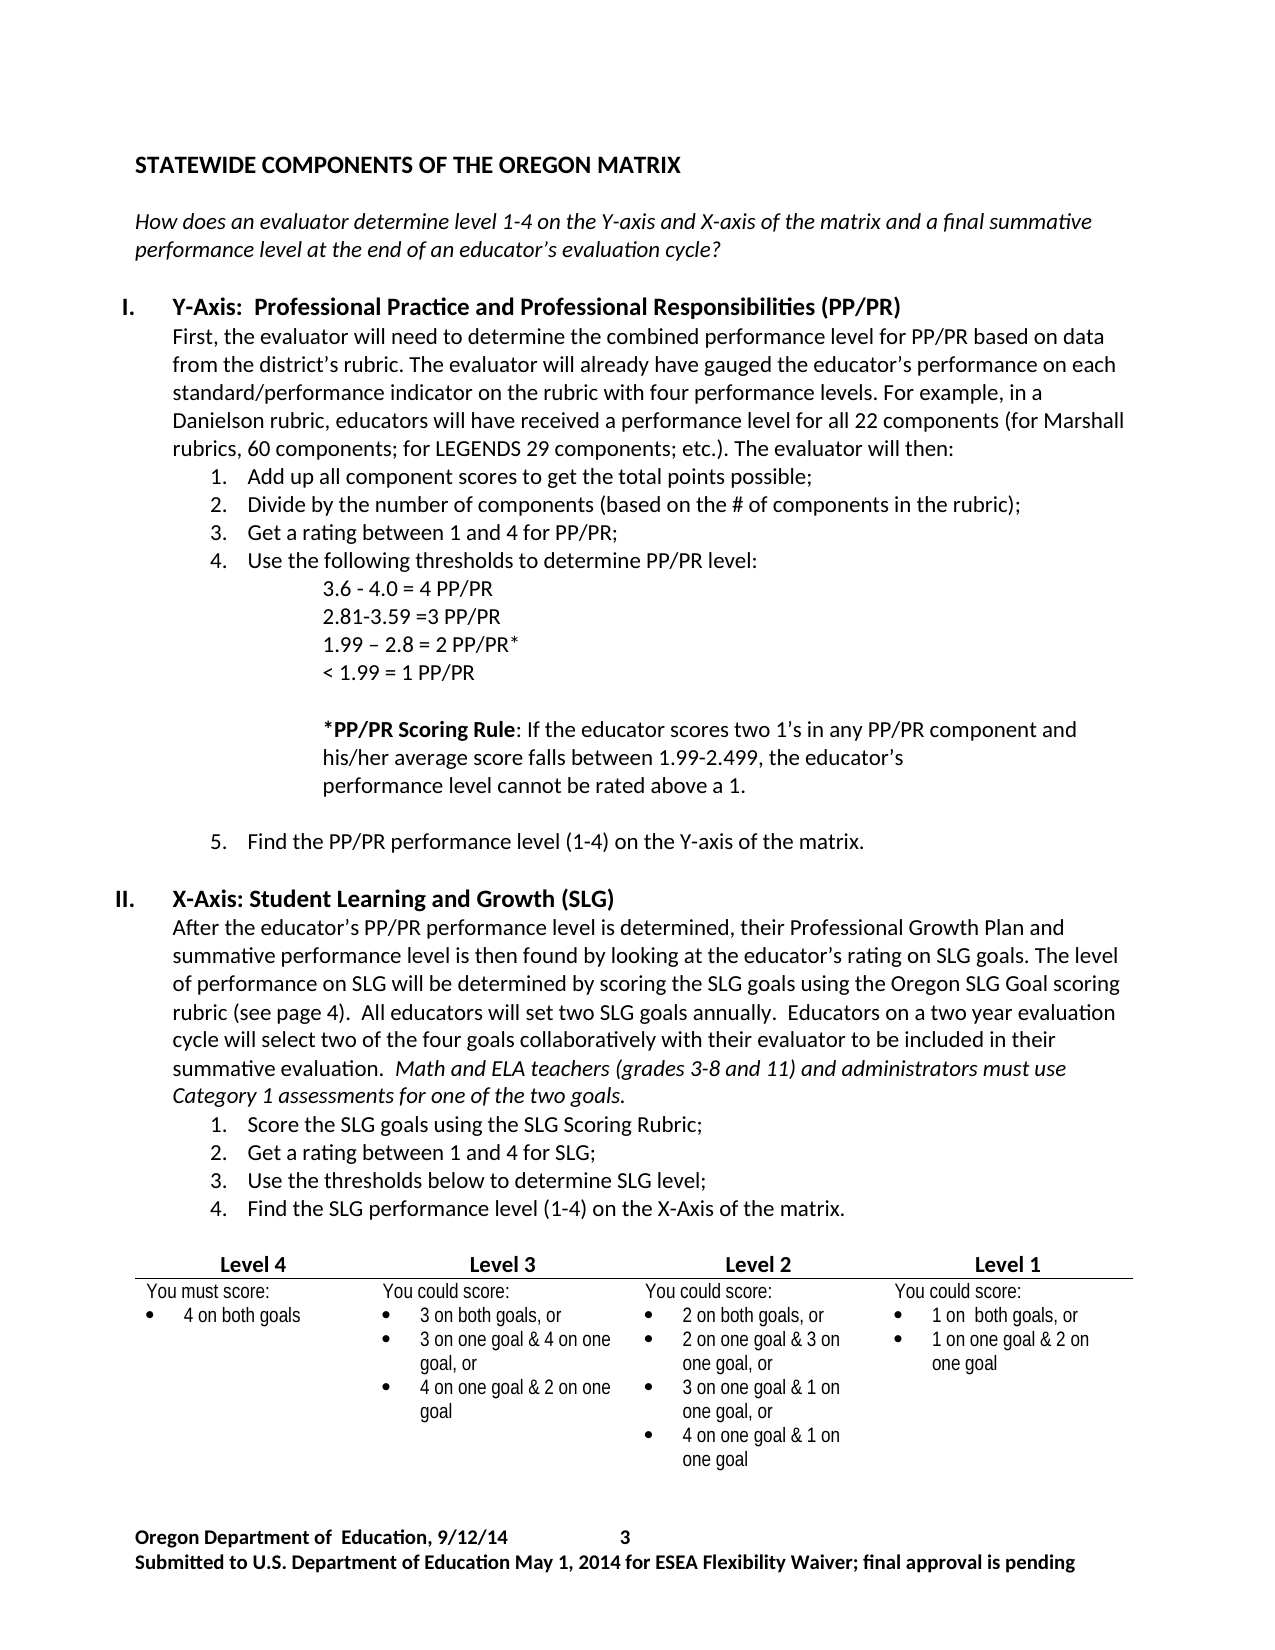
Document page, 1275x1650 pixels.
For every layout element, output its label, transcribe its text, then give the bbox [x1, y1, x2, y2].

list Divide by the number of components (based on the # of components in the rubric); [210, 490, 1140, 518]
table_header Level 4 [135, 1250, 371, 1278]
list his/her average score falls between 1.99-2.499, the educator’s [322, 743, 1140, 771]
list Add up all component scores to get the total points possible; [210, 462, 1140, 490]
list Get a rating between 1 and 4 for SLG; [210, 1138, 1140, 1166]
list *PP/PR Scoring Rule: If the educator scores two 1’s in any PP/PR component and [322, 715, 1140, 743]
table_header Level 1 [883, 1250, 1132, 1278]
list Find the PP/PR performance level (1-4) on the Y-axis of the matrix. [210, 827, 1140, 855]
list Get a rating between 1 and 4 for PP/PR; [210, 518, 1140, 546]
table_cell You must score: 4 on both goals [135, 1279, 371, 1471]
list performance level cannot be rated above a 1. [322, 771, 1140, 799]
list After the educator’s PP/PR performance level is determined, their Professional Growth Plan and summative performance level is then found by looking at the educator’s rating on SLG goals. The level of performance on SLG will be determined by scoring the SLG goals using the Oregon SLG Goal scoring rubric (see page 4). All educators will set two SLG goals annually. Educators on a two year evaluation cycle will select two of the four goals collaboratively with their evaluator to be included in their summative evaluation. Math and ELA teachers (grades 3-8 and 11) and administrators must use Category 1 assessments for one of the two goals. [172, 913, 1140, 1110]
list Y-Axis: Professional Practice and Professional Responsibilities (PP/PR) [135, 291, 1140, 322]
list 3.6 - 4.0 = 4 PP/PR [322, 574, 1140, 602]
list Use the thresholds below to determine SLG level; [210, 1166, 1140, 1194]
table_cell You could score: 2 on both goals, or 2 on one goal & 3 on one goal, or 3 on one goal & 1 on one goal, or 4 on one goal & 1 on one goal [634, 1279, 883, 1471]
list Find the SLG performance level (1-4) on the X-Axis of the matrix. [210, 1194, 1140, 1222]
table_cell You could score: 1 on both goals, or 1 on one goal & 2 on one goal [883, 1279, 1132, 1471]
list 2.81-3.59 =3 PP/PR [322, 602, 1140, 630]
list STATEWIDE COMPONENTS OF THE OREGON MATRIX [135, 149, 1140, 179]
table_header Level 2 [634, 1250, 883, 1278]
table_header Level 3 [371, 1250, 634, 1278]
list Score the SLG goals using the SLG Scoring Rubric; [210, 1110, 1140, 1138]
list 1.99 – 2.8 = 2 PP/PR* [322, 630, 1140, 658]
list First, the evaluator will need to determine the combined performance level for PP/PR based on data from the district’s rubric. The evaluator will already have gauged the educator’s performance on each standard/performance indicator on the rubric with four performance levels. For example, in a Danielson rubric, educators will have received a performance level for all 22 components (for Marshall rubrics, 60 components; for LEGENDS 29 components; etc.). The evaluator will then: [172, 322, 1140, 462]
list < 1.99 = 1 PP/PR [322, 658, 1140, 686]
list How does an evaluator determine level 1-4 on the Y-axis and X-axis of the matrix and a final summative performance level at the end of an educator’s evaluation cycle? [135, 207, 1140, 263]
list Use the following thresholds to determine PP/PR level: [210, 546, 1140, 574]
list X-Axis: Student Learning and Growth (SLG) [135, 883, 1140, 913]
table_cell You could score: 3 on both goals, or 3 on one goal & 4 on one goal, or 4 on one goal & 2 on one goal [371, 1279, 634, 1471]
